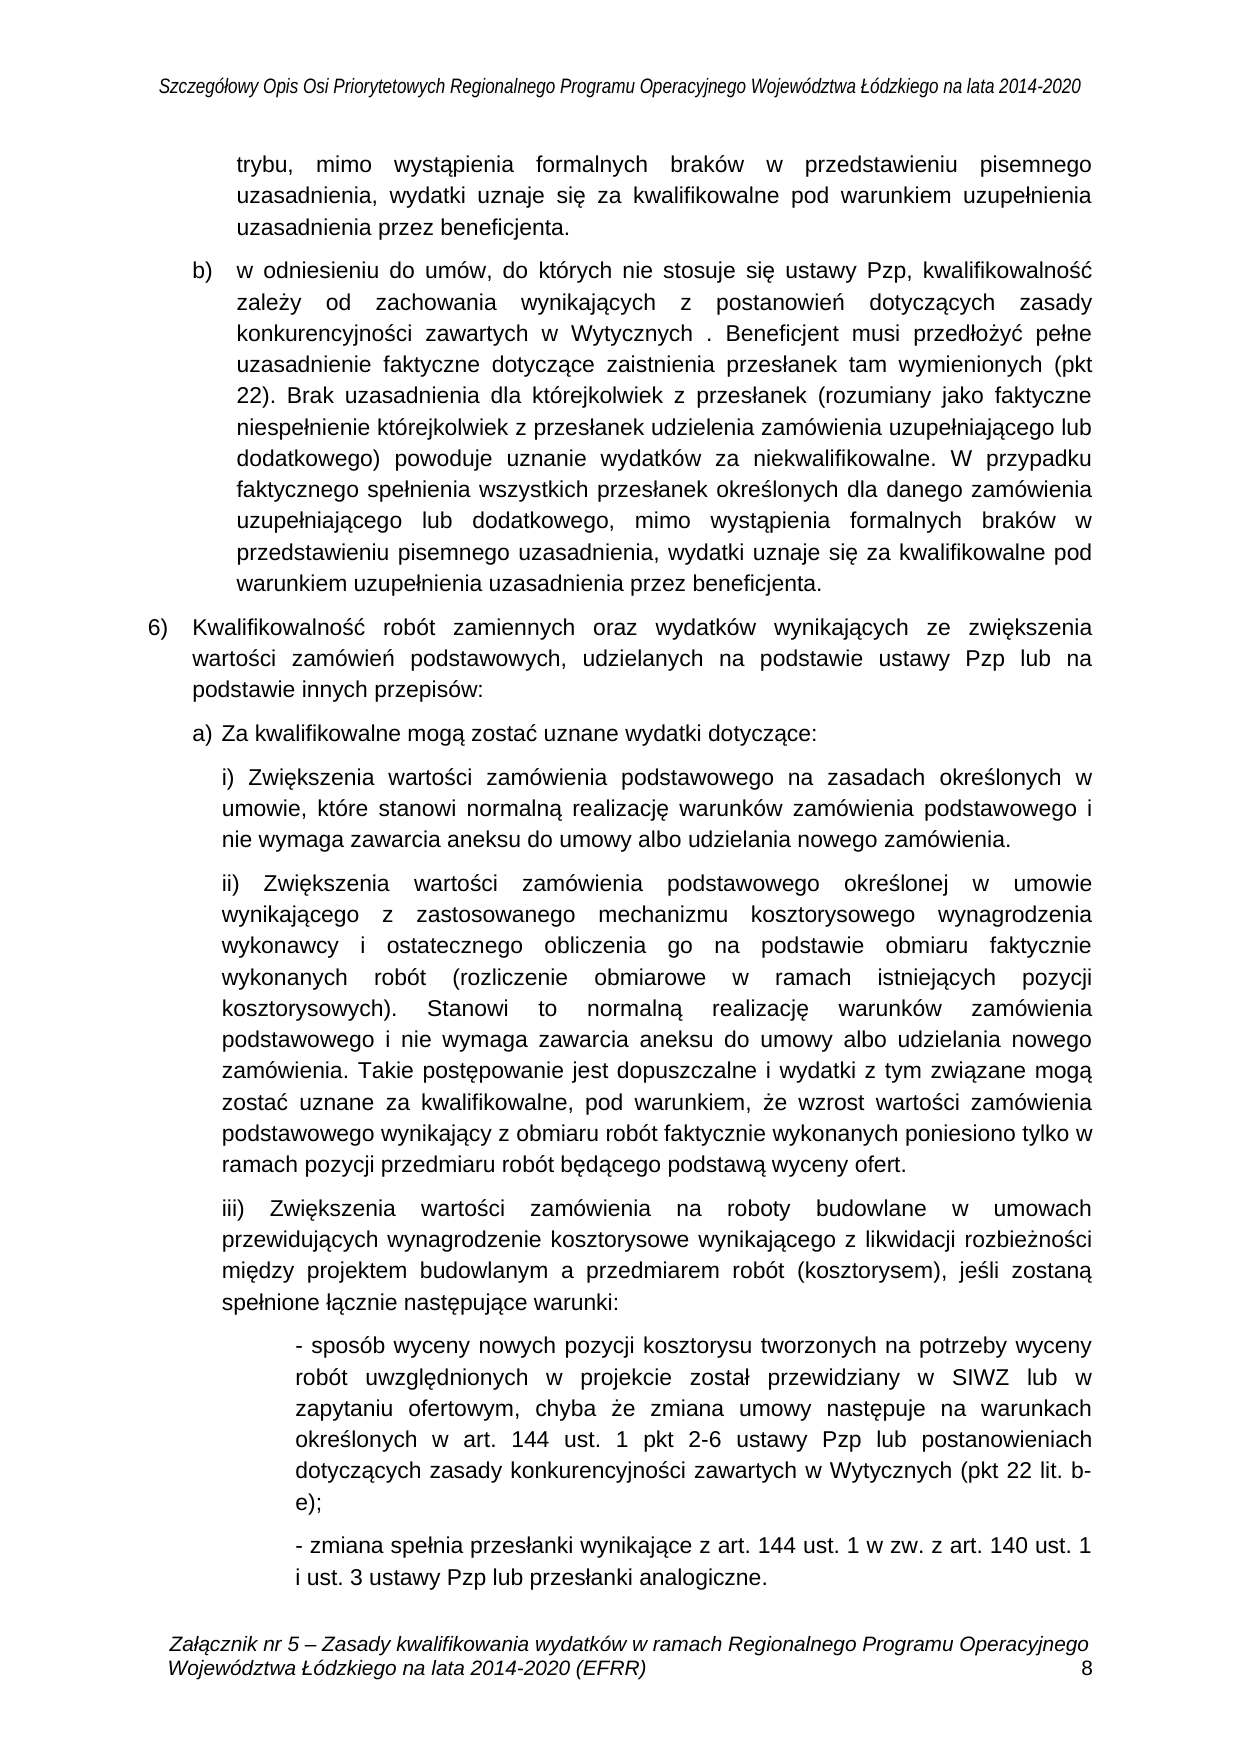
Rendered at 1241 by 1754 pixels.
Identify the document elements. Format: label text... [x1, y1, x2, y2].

list w odniesieniu do umów, do których nie stosuje się ustawy Pzp, kwalifikowalność zależy od zachowania wynikających z postanowień dotyczących zasady konkurencyjności zawartych w Wytycznych . Beneficjent musi przedłożyć pełne uzasadnienie faktyczne dotyczące zaistnienia przesłanek tam wymienionych (pkt 22). Brak uzasadnienia dla którejkolwiek z przesłanek (rozumiany jako faktyczne niespełnienie którejkolwiek z przesłanek udzielenia zamówienia uzupełniającego lub dodatkowego) powoduje uznanie wydatków za niekwalifikowalne. W przypadku faktycznego spełnienia wszystkich przesłanek określonych dla danego zamówienia uzupełniającego lub dodatkowego, mimo wystąpienia formalnych braków w przedstawieniu pisemnego uzasadnienia, wydatki uznaje się za kwalifikowalne pod warunkiem uzupełnienia uzasadnienia przez beneficjenta. [192, 254, 1092, 598]
text i) Zwiększenia wartości zamówienia podstawowego na zasadach określonych w umowie, które stanowi normalną realizację warunków zamówienia podstawowego i nie wymaga zawarcia aneksu do umowy albo udzielania nowego zamówienia. [148, 760, 1092, 854]
text iii) Zwiększenia wartości zamówienia na roboty budowlane w umowach przewidujących wynagrodzenie kosztorysowe wynikającego z likwidacji rozbieżności między projektem budowlanym a przedmiarem robót (kosztorysem), jeśli zostaną spełnione łącznie następujące warunki: [148, 1191, 1092, 1316]
text a) Za kwalifikowalne mogą zostać uznane wydatki dotyczące: [148, 716, 1092, 748]
text - zmiana spełnia przesłanki wynikające z art. 144 ust. 1 w zw. z art. 140 ust. 1 i ust. 3 ustawy Pzp lub przesłanki analogiczne. [148, 1529, 1092, 1591]
text - sposób wyceny nowych pozycji kosztorysu tworzonych na potrzeby wyceny robót uwzględnionych w projekcie został przewidziany w SIWZ lub w zapytaniu ofertowym, chyba że zmiana umowy następuje na warunkach określonych w art. 144 ust. 1 pkt 2-6 ustawy Pzp lub postanowieniach dotyczących zasady konkurencyjności zawartych w Wytycznych (pkt 22 lit. b-e); [148, 1329, 1092, 1516]
text 6) Kwalifikowalność robót zamiennych oraz wydatków wynikających ze zwiększenia wartości zamówień podstawowych, udzielanych na podstawie ustawy Pzp lub na podstawie innych przepisów: [148, 610, 1092, 704]
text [192, 148, 1092, 241]
text ii) Zwiększenia wartości zamówienia podstawowego określonej w umowie wynikającego z zastosowanego mechanizmu kosztorysowego wynagrodzenia wykonawcy i ostatecznego obliczenia go na podstawie obmiaru faktycznie wykonanych robót (rozliczenie obmiarowe w ramach istniejących pozycji kosztorysowych). Stanowi to normalną realizację warunków zamówienia podstawowego i nie wymaga zawarcia aneksu do umowy albo udzielania nowego zamówienia. Takie postępowanie jest dopuszczalne i wydatki z tym związane mogą zostać uznane za kwalifikowalne, pod warunkiem, że wzrost wartości zamówienia podstawowego wynikający z obmiaru robót faktycznie wykonanych poniesiono tylko w ramach pozycji przedmiaru robót będącego podstawą wyceny ofert. [148, 866, 1092, 1179]
